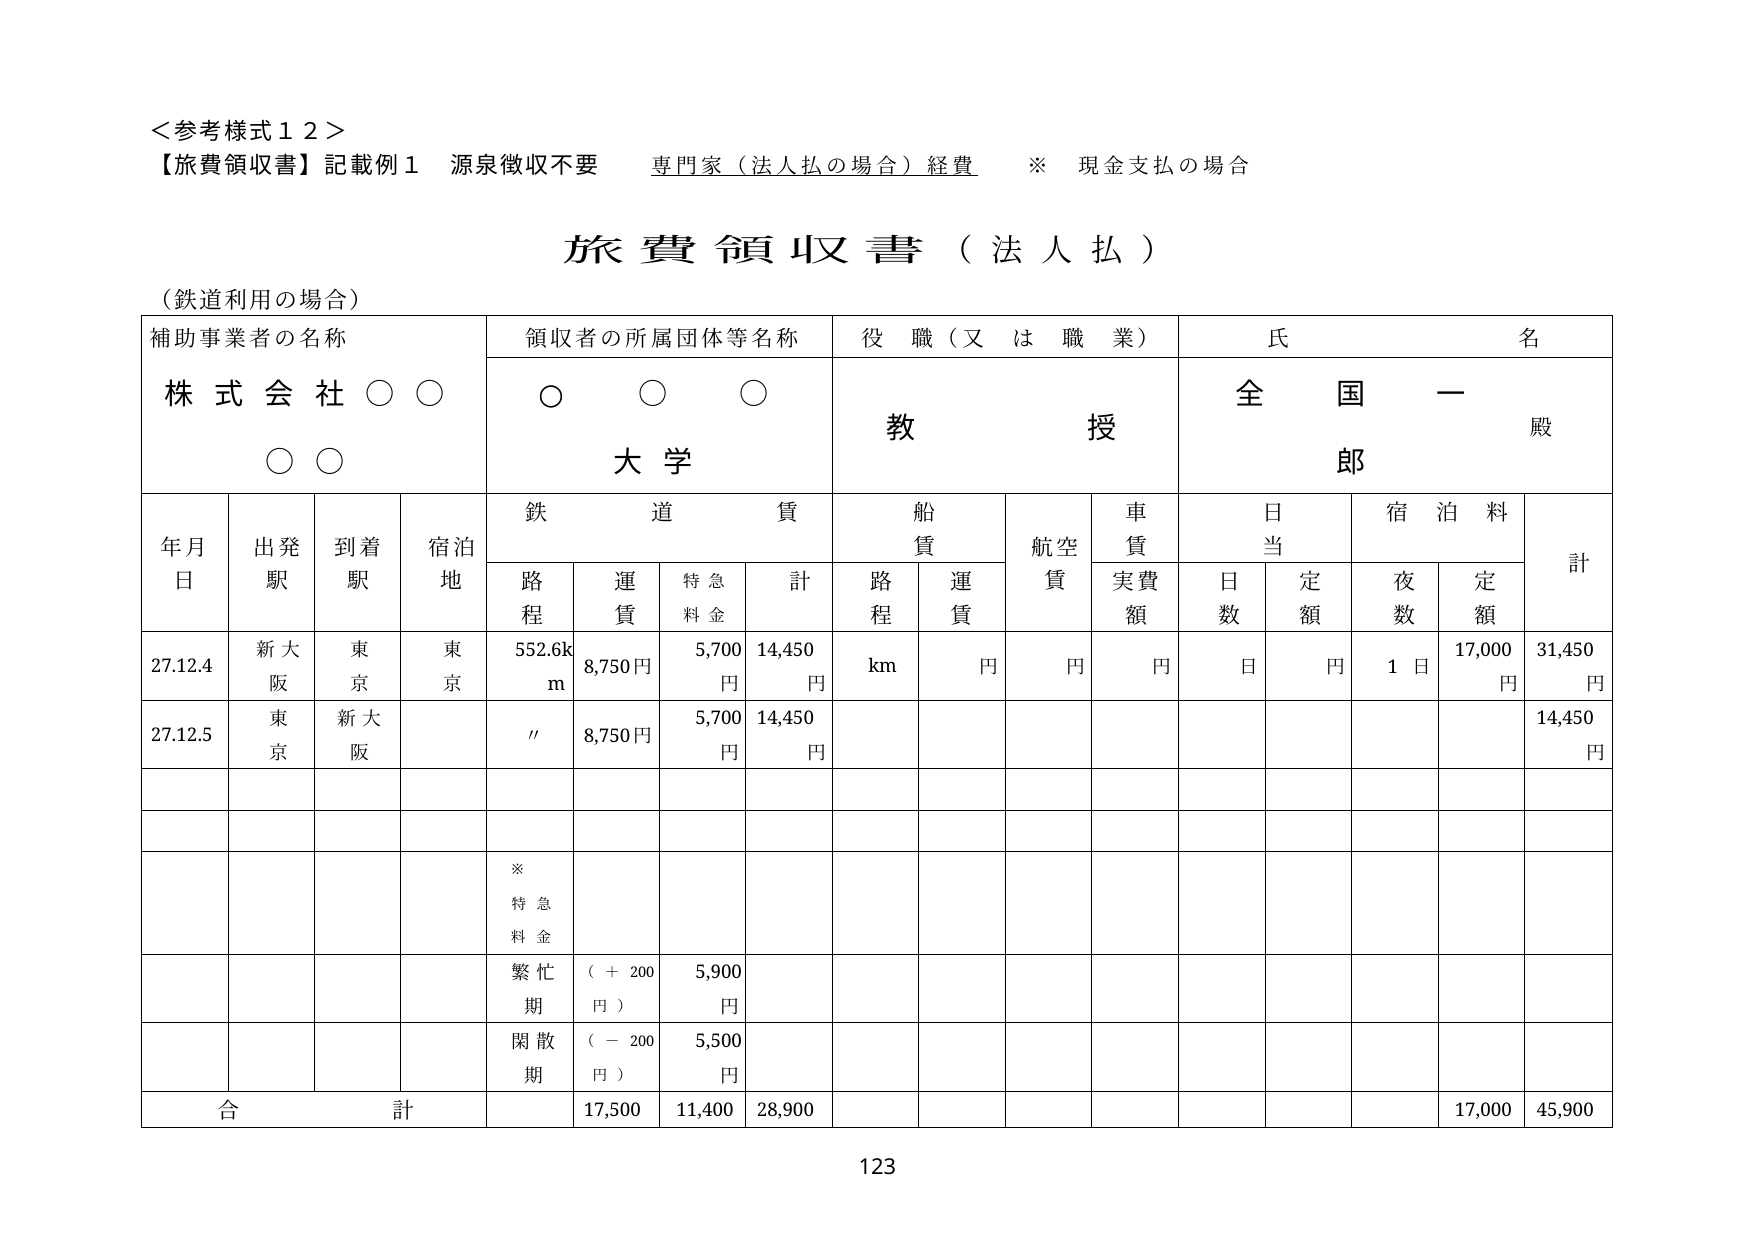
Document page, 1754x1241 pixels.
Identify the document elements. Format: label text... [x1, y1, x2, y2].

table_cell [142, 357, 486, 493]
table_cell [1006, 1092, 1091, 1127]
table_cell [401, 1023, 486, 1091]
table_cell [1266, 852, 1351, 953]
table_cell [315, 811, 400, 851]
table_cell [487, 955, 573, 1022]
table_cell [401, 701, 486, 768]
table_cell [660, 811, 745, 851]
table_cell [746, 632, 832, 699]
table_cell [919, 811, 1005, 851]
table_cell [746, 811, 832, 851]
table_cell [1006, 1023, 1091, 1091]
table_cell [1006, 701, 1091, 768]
text （鉄道利用の場合） [149, 282, 1605, 315]
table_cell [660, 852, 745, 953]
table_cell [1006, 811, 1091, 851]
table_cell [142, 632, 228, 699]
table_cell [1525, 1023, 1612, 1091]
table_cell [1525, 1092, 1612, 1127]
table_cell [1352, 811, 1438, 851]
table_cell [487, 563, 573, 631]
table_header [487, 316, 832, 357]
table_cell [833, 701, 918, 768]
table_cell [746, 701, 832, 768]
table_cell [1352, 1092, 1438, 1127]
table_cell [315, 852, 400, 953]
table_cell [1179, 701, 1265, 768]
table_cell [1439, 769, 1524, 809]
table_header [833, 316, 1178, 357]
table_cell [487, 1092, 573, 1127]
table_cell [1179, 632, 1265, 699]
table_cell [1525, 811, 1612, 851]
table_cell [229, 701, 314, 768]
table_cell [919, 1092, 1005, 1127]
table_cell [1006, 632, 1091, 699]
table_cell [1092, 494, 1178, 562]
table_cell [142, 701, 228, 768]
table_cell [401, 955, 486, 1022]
text 【旅費領収書】記載例１ 源泉徴収不要 専門家（法人払の場合）経費 ※ 現金支払の場合 [149, 146, 1605, 180]
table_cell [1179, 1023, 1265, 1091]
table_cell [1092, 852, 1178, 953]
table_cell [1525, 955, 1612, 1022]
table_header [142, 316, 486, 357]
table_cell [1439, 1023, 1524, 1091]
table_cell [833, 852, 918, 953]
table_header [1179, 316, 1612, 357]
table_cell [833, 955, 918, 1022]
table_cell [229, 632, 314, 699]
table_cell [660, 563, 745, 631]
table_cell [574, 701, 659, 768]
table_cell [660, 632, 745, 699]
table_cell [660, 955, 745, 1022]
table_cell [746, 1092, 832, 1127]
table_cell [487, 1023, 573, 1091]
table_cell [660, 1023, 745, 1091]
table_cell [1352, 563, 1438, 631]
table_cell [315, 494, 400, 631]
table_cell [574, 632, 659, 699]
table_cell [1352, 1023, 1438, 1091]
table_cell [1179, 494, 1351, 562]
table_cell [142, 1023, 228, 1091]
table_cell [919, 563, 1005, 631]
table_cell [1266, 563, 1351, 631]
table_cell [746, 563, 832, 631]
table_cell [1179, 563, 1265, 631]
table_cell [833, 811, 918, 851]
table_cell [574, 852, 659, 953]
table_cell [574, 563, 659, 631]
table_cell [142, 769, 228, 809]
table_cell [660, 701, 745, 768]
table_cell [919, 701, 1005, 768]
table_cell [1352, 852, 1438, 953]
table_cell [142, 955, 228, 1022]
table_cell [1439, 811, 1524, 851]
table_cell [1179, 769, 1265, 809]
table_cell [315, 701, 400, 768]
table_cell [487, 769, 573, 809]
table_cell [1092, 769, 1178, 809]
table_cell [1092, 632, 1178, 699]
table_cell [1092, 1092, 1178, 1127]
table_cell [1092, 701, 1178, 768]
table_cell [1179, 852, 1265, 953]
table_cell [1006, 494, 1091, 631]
text ＜参考様式１２＞ [149, 112, 1605, 146]
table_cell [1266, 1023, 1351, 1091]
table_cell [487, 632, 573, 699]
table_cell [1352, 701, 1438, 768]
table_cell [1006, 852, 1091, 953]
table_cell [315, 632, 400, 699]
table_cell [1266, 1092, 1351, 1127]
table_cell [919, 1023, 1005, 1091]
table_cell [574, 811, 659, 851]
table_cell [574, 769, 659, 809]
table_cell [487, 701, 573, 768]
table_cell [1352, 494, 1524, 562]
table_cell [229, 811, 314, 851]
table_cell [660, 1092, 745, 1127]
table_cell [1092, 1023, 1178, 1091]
text 旅費領収書（法人払） [149, 214, 1605, 282]
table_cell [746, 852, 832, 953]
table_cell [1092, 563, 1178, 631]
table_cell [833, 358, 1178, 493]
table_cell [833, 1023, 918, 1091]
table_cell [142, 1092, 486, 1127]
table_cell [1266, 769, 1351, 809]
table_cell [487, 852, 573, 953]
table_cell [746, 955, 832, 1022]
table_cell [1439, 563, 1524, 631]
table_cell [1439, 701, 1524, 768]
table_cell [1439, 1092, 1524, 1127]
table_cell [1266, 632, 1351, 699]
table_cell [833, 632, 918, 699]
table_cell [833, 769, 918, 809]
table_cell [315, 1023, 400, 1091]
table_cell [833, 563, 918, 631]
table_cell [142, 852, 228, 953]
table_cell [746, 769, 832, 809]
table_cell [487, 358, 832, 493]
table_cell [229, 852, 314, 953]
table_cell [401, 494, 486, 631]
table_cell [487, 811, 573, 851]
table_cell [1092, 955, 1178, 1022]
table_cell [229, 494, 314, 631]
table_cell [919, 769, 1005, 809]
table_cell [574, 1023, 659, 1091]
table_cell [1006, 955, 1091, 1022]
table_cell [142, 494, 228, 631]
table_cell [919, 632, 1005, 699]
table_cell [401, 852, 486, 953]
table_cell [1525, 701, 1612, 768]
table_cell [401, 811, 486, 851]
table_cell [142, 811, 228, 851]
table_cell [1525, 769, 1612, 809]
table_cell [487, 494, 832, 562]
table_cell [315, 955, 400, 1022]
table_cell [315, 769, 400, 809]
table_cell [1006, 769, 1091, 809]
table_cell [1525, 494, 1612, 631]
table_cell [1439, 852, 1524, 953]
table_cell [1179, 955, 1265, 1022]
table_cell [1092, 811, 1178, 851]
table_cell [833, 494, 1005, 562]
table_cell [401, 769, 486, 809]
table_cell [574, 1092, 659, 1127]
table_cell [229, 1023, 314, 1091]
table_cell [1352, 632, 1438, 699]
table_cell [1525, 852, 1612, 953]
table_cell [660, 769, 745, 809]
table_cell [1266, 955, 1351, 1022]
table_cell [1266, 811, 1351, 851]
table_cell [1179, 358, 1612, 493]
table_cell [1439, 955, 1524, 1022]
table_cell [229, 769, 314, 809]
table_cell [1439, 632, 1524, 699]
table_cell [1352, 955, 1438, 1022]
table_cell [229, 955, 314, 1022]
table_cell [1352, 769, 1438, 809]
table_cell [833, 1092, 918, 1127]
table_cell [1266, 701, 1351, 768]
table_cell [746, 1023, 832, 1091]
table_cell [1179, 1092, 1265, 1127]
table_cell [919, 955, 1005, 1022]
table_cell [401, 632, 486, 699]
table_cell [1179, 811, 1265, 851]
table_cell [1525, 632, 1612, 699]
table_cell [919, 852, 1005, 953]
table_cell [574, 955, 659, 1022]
